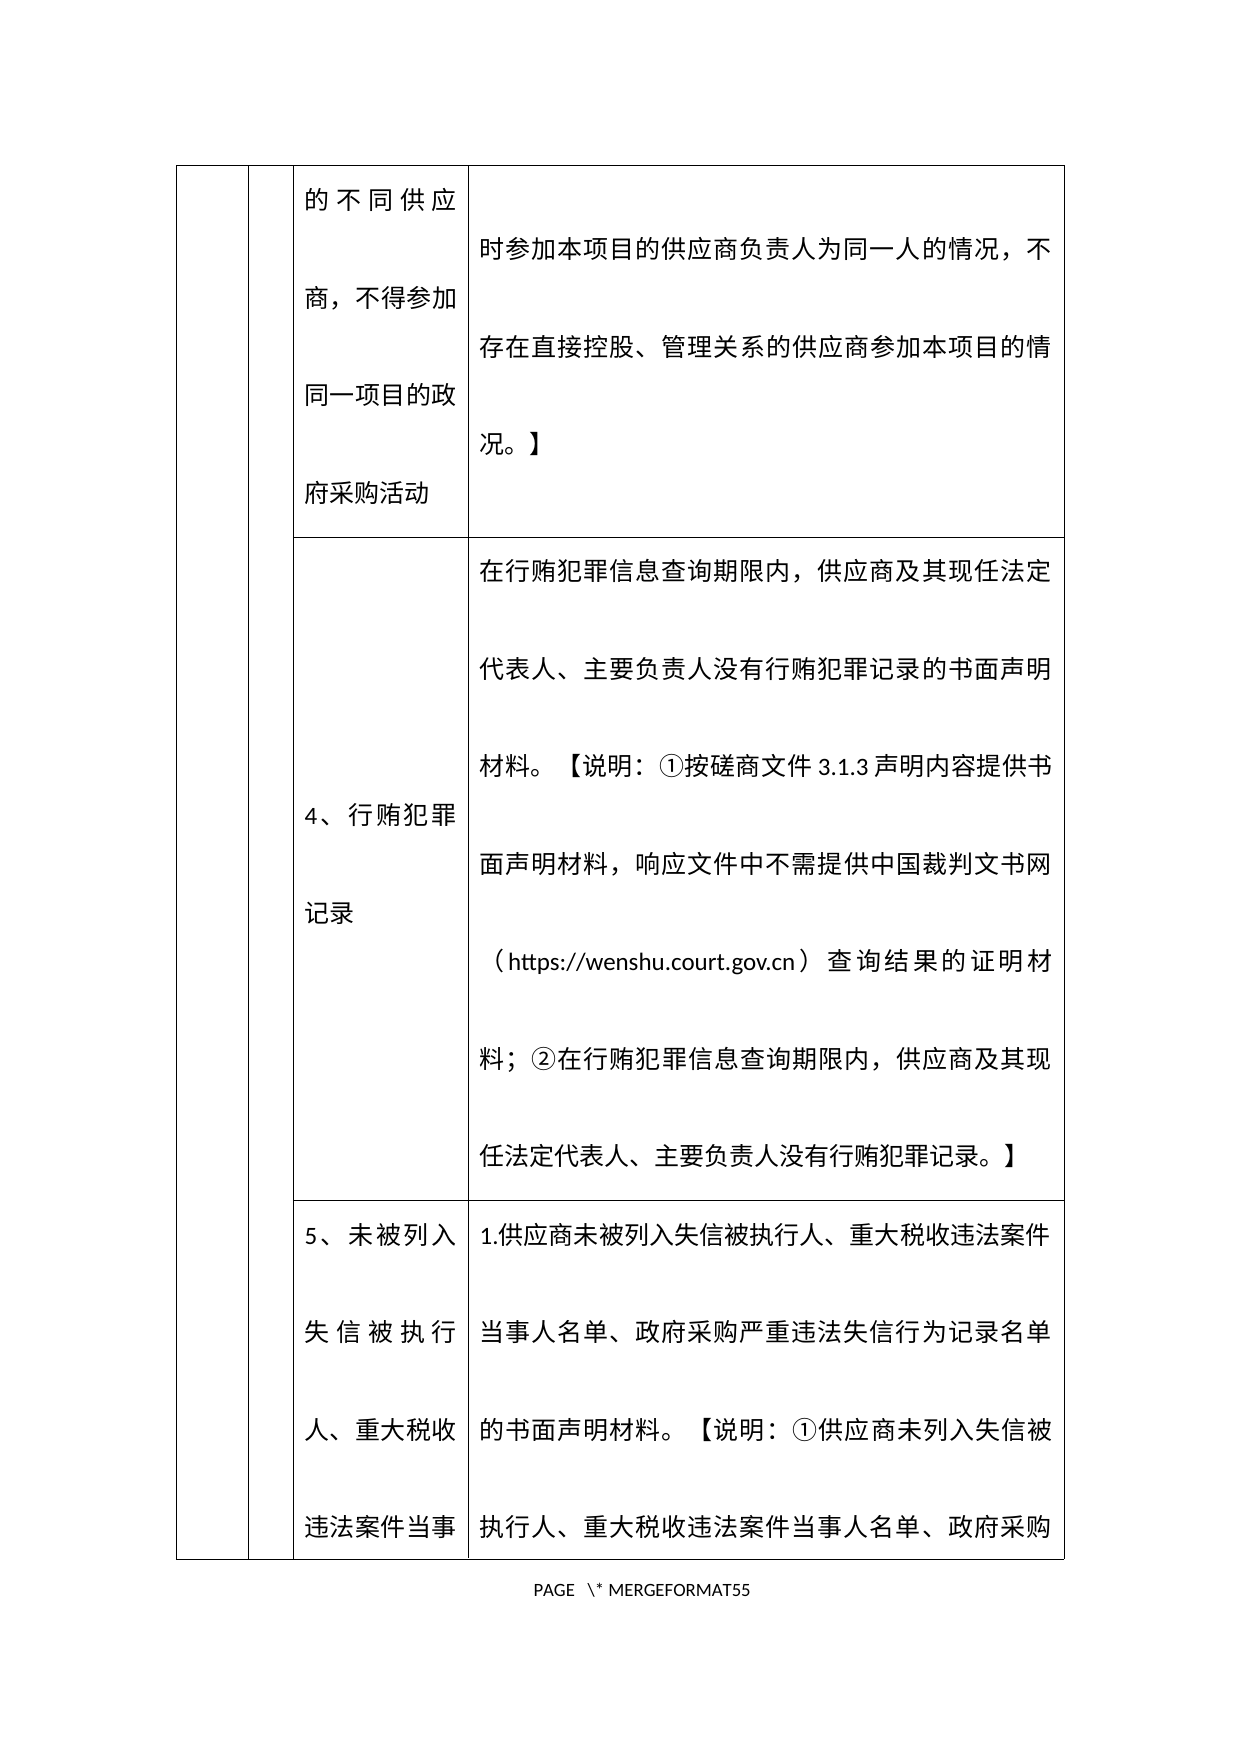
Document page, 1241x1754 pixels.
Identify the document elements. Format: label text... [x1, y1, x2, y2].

table_cell 在行贿犯罪信息查询期限内，供应商及其现任法定代表人、主要负责人没有行贿犯罪记录的书面声明材料。【说明：①按磋商文件3.1.3声明内容提供书面声明材料，响应文件中不需提供中国裁判文书网（https://wenshu.court.gov.cn）查询结果的证明材料；②在行贿犯罪信息查询期限内，供应商及其现任法定代表人、主要负责人没有行贿犯罪记录。】 [469, 538, 1064, 1200]
table_cell 4、行贿犯罪记录 [294, 538, 468, 1200]
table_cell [294, 1201, 468, 1558]
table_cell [294, 166, 468, 536]
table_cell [469, 1201, 1064, 1558]
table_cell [469, 166, 1064, 536]
